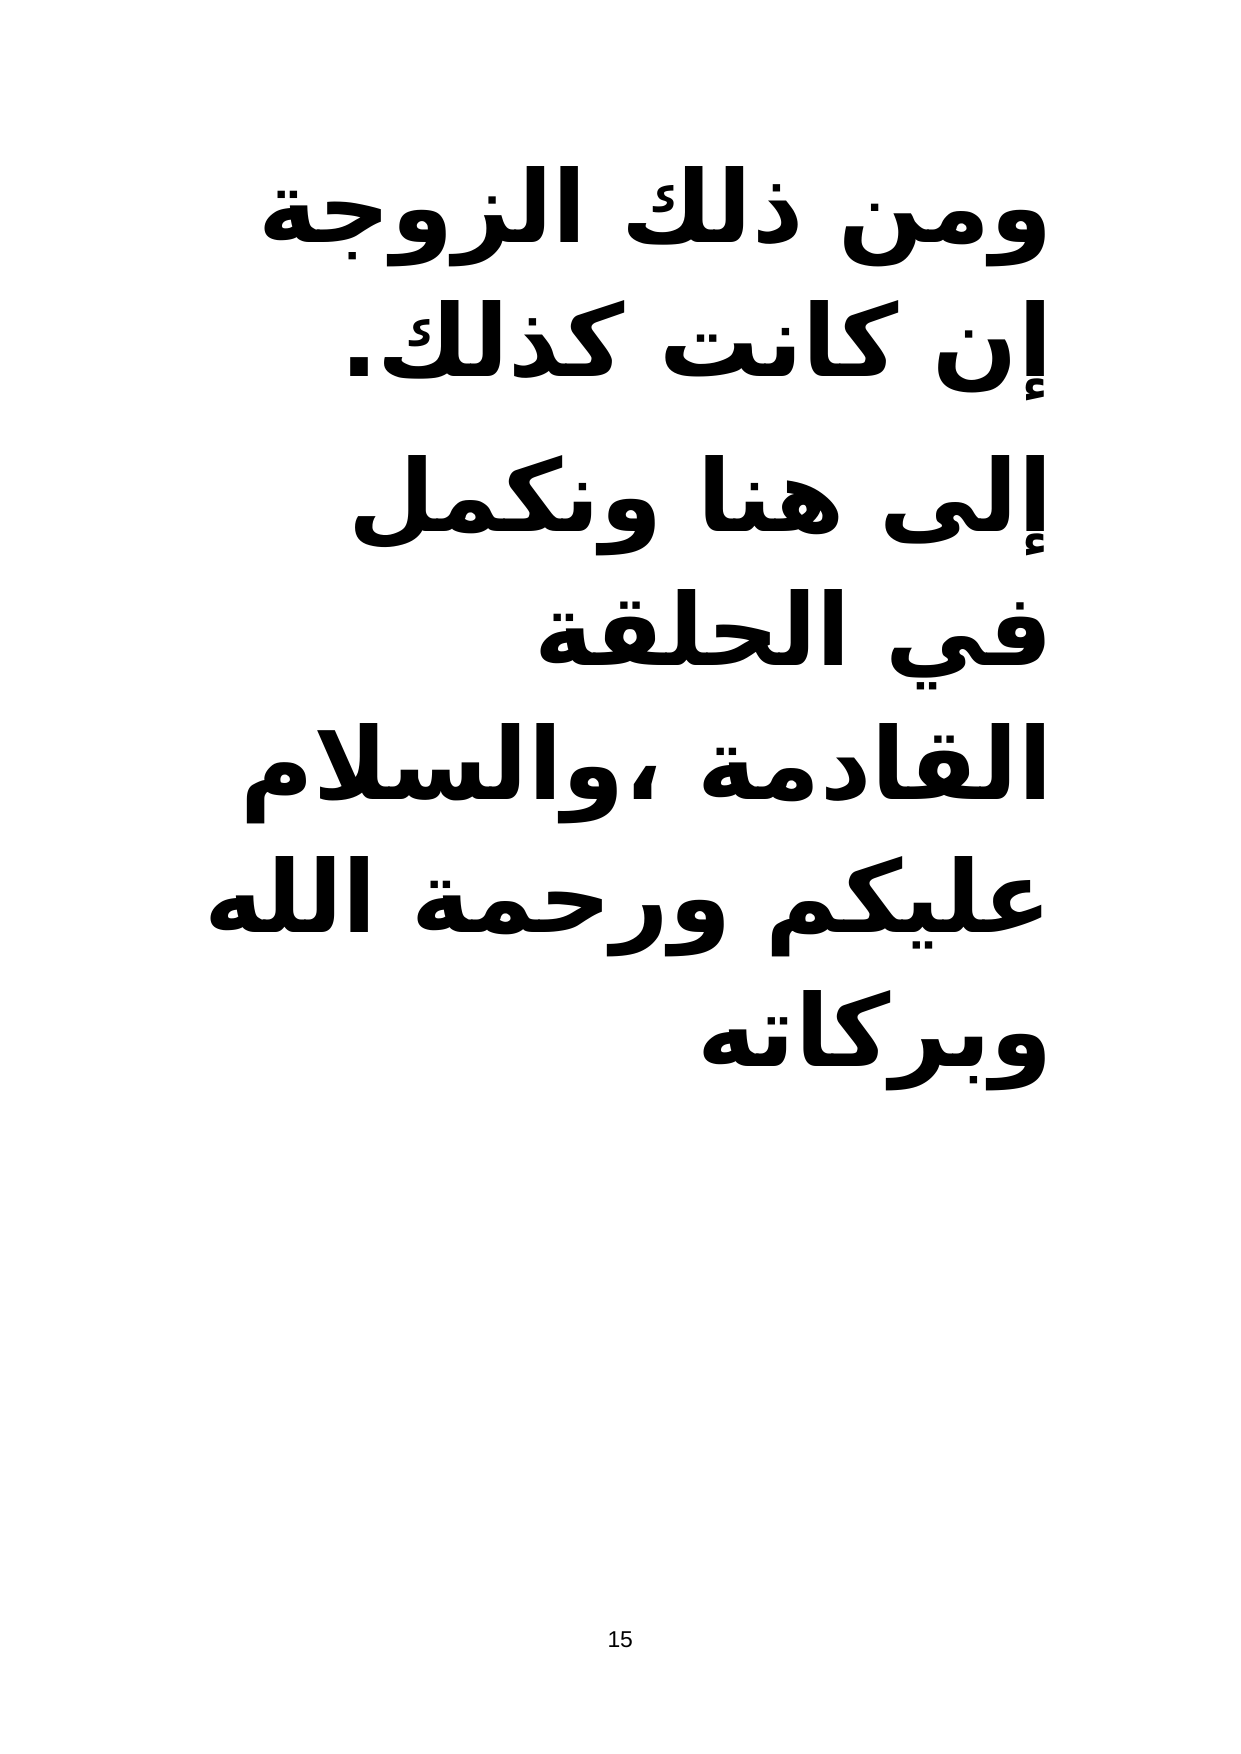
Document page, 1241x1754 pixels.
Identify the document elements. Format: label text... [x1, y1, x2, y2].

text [187, 150, 1053, 400]
text إلى هنا ونكمل في الحلقة القادمة ،والسلام عليكم ورحمة الله وبركاته [187, 438, 1053, 1090]
